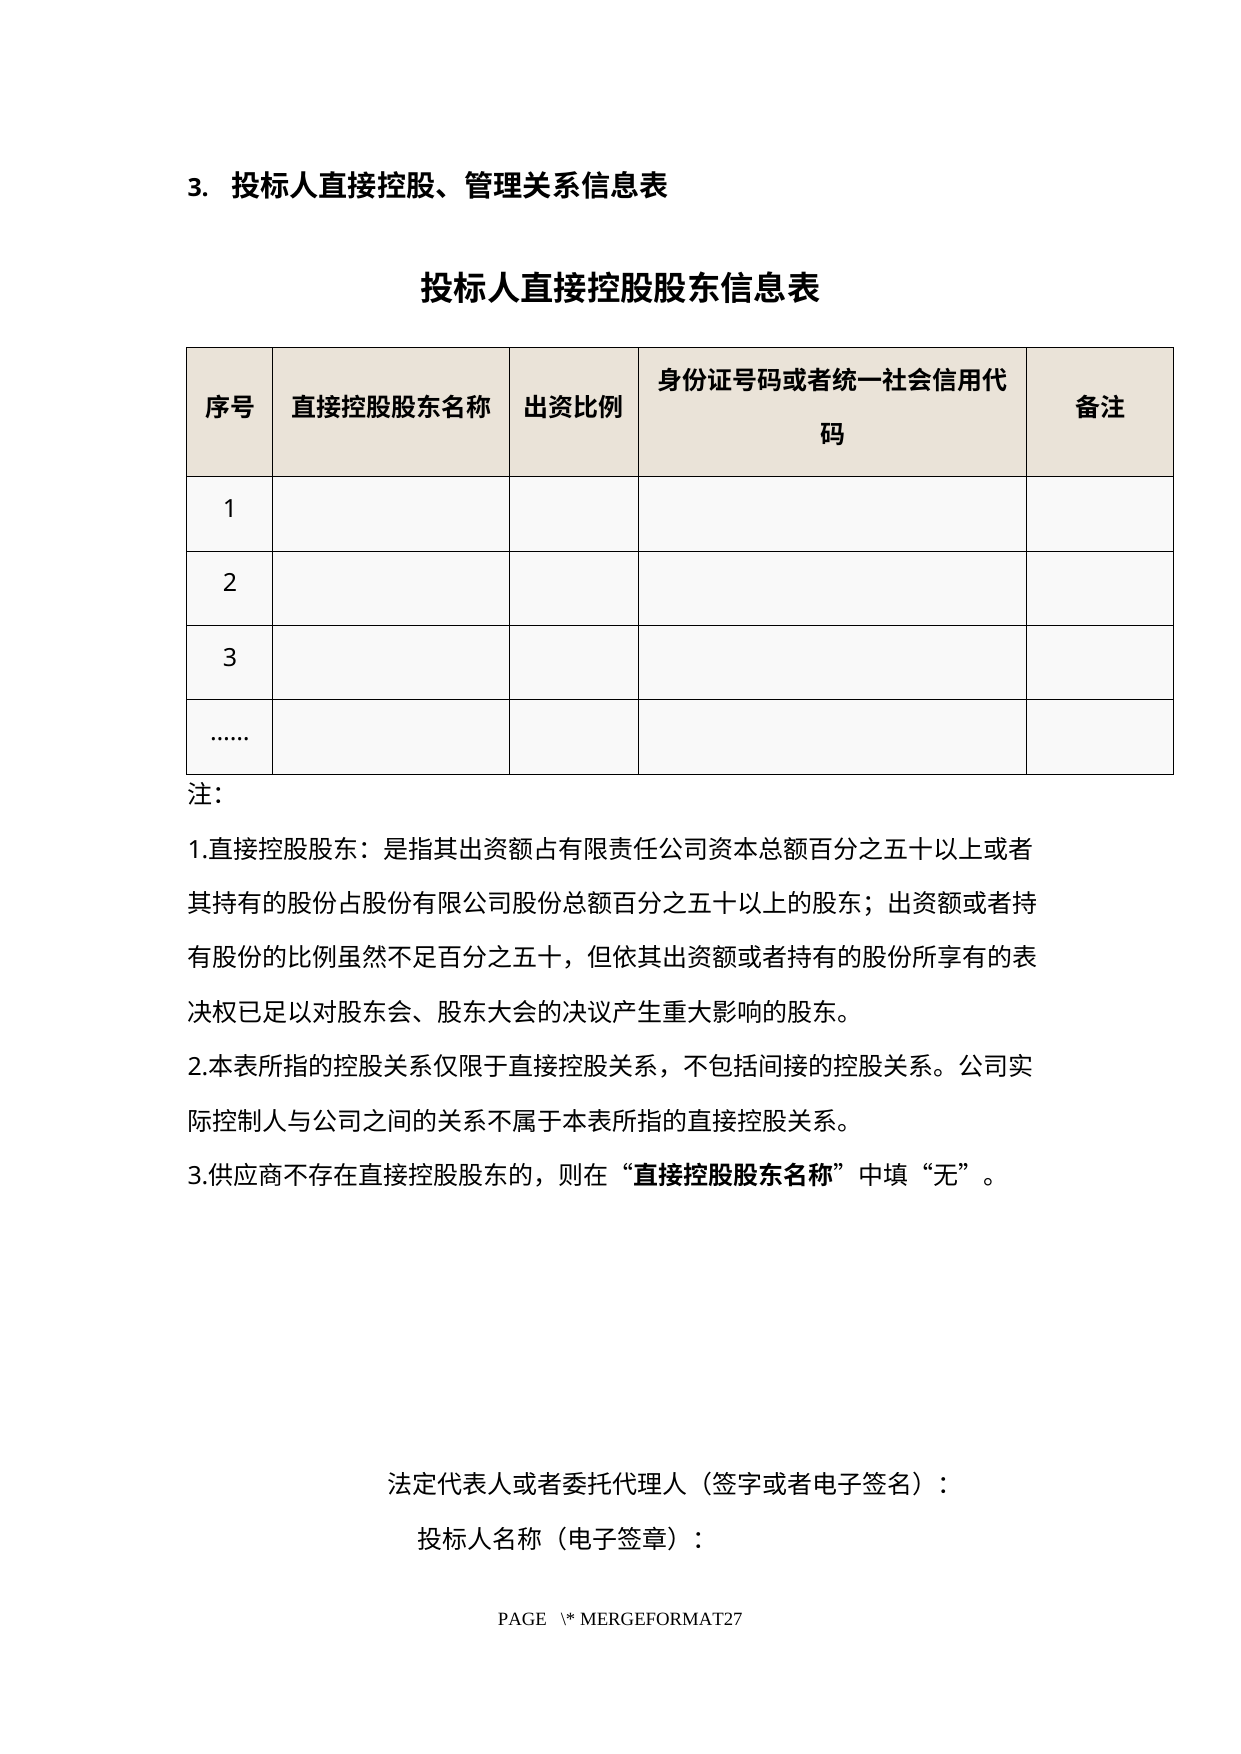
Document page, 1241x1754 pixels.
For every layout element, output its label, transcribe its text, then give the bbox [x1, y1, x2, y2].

text 注： [187, 775, 1053, 811]
table_cell [1027, 626, 1173, 699]
table_cell [639, 626, 1026, 699]
table_cell [510, 552, 638, 625]
table_cell [1027, 552, 1173, 625]
table_cell [1027, 477, 1173, 551]
table_header 备注 [1027, 348, 1173, 476]
table_cell [639, 700, 1026, 774]
table_cell [273, 700, 509, 774]
text 投标人直接控股股东信息表 [187, 262, 1053, 310]
text 投标人名称（电子签章）： [184, 1519, 1138, 1556]
table_cell [273, 552, 509, 625]
table_header 出资比例 [510, 348, 638, 476]
table_cell [510, 477, 638, 551]
table_cell [639, 552, 1026, 625]
table_cell [639, 477, 1026, 551]
table_header 序号 [187, 348, 272, 476]
table_header 直接控股股东名称 [273, 348, 509, 476]
table_header 身份证号码或者统一社会信用代码 [639, 348, 1026, 476]
table_cell [510, 700, 638, 774]
table_cell 1 [187, 477, 272, 551]
table_cell [510, 626, 638, 699]
table_cell 2 [187, 552, 272, 625]
table_cell [273, 626, 509, 699]
text 1.直接控股股东：是指其出资额占有限责任公司资本总额百分之五十以上或者其持有的股份占股份有限公司股份总额百分之五十以上的股东；出资额或者持有股份的比例虽然不足百分之五十，但依其出资额或者持有的股份所享有的表决权已足以对股东会、股东大会的决议产生重大影响的股东。 [187, 829, 1053, 1028]
table_cell 3 [187, 626, 272, 699]
table_cell …… [187, 700, 272, 774]
text 2.本表所指的控股关系仅限于直接控股关系，不包括间接的控股关系。公司实际控制人与公司之间的关系不属于本表所指的直接控股关系。 [187, 1047, 1053, 1137]
list 投标人直接控股、管理关系信息表 [187, 162, 1053, 205]
table_cell [273, 477, 509, 551]
text 法定代表人或者委托代理人（签字或者电子签名）： [187, 1465, 1138, 1501]
text 3.供应商不存在直接控股股东的，则在“直接控股股东名称”中填“无”。 [187, 1155, 1053, 1192]
table_cell [1027, 700, 1173, 774]
